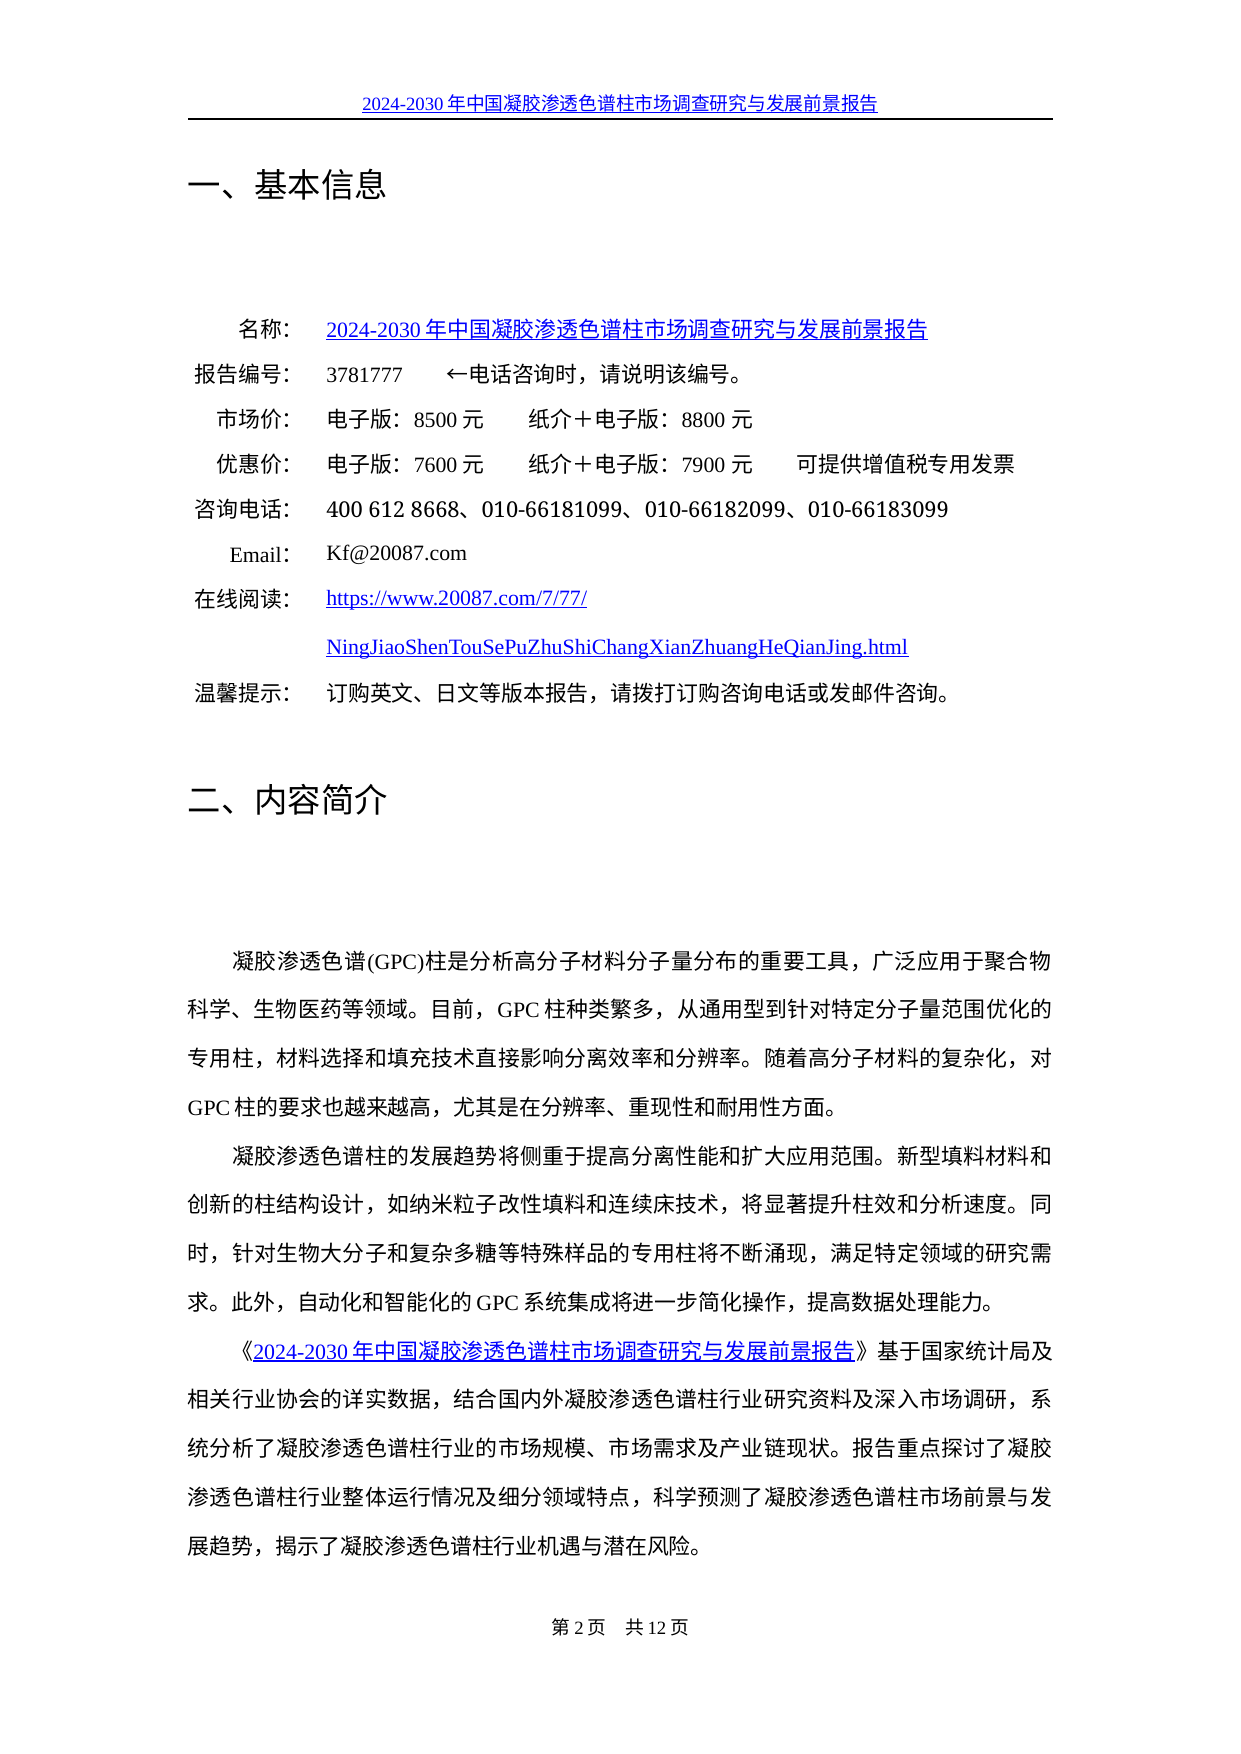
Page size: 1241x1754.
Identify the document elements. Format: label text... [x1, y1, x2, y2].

table_cell [315, 582, 1073, 675]
table_cell Email： [167, 537, 315, 582]
table_cell 优惠价： [167, 447, 315, 492]
table_cell 报告编号： [167, 357, 315, 402]
table_cell 3781777 ←电话咨询时，请说明该编号。 [315, 357, 1073, 402]
table_header 名称： [167, 312, 315, 357]
table_cell 咨询电话： [167, 492, 315, 537]
table_cell 在线阅读： [167, 582, 315, 675]
title 二、内容简介 [187, 766, 1053, 831]
table_header 2024-2030年中国凝胶渗透色谱柱市场调查研究与发展前景报告 [315, 312, 1073, 357]
table_cell Kf@20087.com [315, 537, 1073, 582]
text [187, 943, 1053, 1561]
title 一、基本信息 [187, 150, 1053, 215]
table_cell 市场价： [167, 402, 315, 447]
table_cell 订购英文、日文等版本报告，请拨打订购咨询电话或发邮件咨询。 [315, 675, 1073, 720]
table_cell 电子版：7600 元 纸介＋电子版：7900 元 可提供增值税专用发票 [315, 447, 1073, 492]
table_cell 400 612 8668、010-66181099、010-66182099、010-66183099 [315, 492, 1073, 537]
table_cell 电子版：8500 元 纸介＋电子版：8800 元 [315, 402, 1073, 447]
table_cell 温馨提示： [167, 675, 315, 720]
